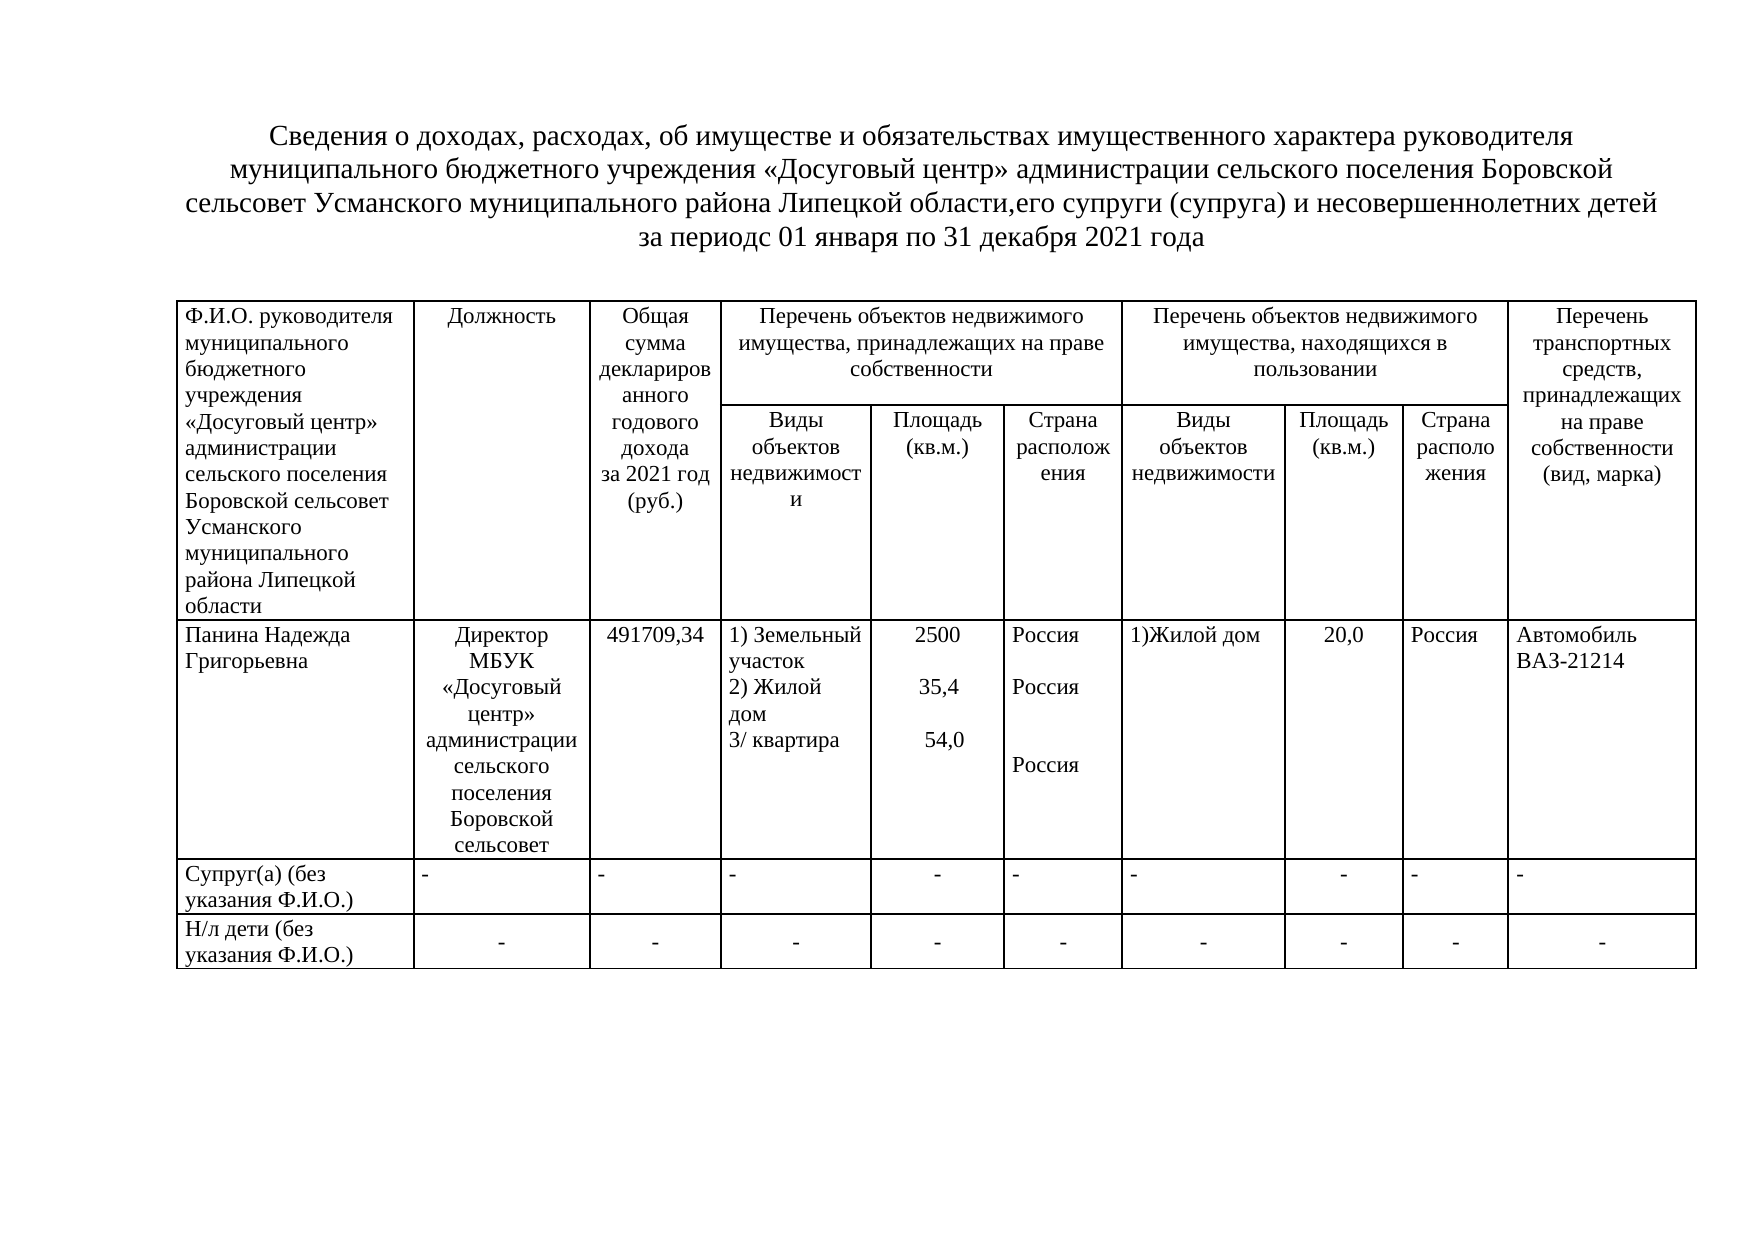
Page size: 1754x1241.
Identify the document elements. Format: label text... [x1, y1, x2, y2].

table_cell - [722, 915, 870, 967]
table_cell 1) Земельный участок 2) Жилой дом 3/ квартира [722, 621, 870, 858]
table_cell - [872, 860, 1003, 913]
table_header Перечень транспортных средств, принадлежащих на праве собственности (вид, марка) [1509, 302, 1695, 618]
table_cell Директор МБУК «Досуговый центр» администрации сельского поселения Боровской сельсовет [415, 621, 589, 858]
table_cell Н/л дети (без указания Ф.И.О.) [178, 915, 413, 967]
table_header Общая сумма декларированного годового дохода за 2021 год (руб.) [591, 302, 720, 618]
table_header Должность [415, 302, 589, 618]
table_cell Площадь (кв.м.) [1286, 406, 1402, 618]
table_cell - [1123, 915, 1284, 967]
table_cell - [1005, 860, 1121, 913]
table_cell Россия [1404, 621, 1507, 858]
table_cell Площадь (кв.м.) [872, 406, 1003, 618]
table_cell Страна расположения [1404, 406, 1507, 618]
table_cell - [415, 915, 589, 967]
table_cell - [1286, 915, 1402, 967]
table_cell Страна расположения [1005, 406, 1121, 618]
table_cell - [872, 915, 1003, 967]
table_cell - [722, 860, 870, 913]
table_cell - [1286, 860, 1402, 913]
table_cell - [1005, 915, 1121, 967]
table_cell 491709,34 [591, 621, 720, 858]
table_cell 20,0 [1286, 621, 1402, 858]
table_cell - [591, 915, 720, 967]
table_cell - [591, 860, 720, 913]
table_cell - [1509, 915, 1695, 967]
table_header Перечень объектов недвижимого имущества, находящихся в пользовании [1123, 302, 1507, 404]
table_cell - [1509, 860, 1695, 913]
table_cell - [1404, 860, 1507, 913]
table_cell Виды объектов недвижимости [722, 406, 870, 618]
table_header Ф.И.О. руководителя муниципального бюджетного учреждения «Досуговый центр» администрации сельского поселения Боровской сельсовет Усманского муниципального района Липецкой области [178, 302, 413, 618]
table_cell Автомобиль ВАЗ-21214 [1509, 621, 1695, 858]
table_cell Россия Россия Россия [1005, 621, 1121, 858]
table_cell - [1123, 860, 1284, 913]
table_cell 2500 35,4 54,0 [872, 621, 1003, 858]
table_cell Виды объектов недвижимости [1123, 406, 1284, 618]
table_cell - [1404, 915, 1507, 967]
table_cell Супруг(а) (без указания Ф.И.О.) [178, 860, 413, 913]
table_header Перечень объектов недвижимого имущества, принадлежащих на праве собственности [722, 302, 1121, 404]
table_cell Панина Надежда Григорьевна [178, 621, 413, 858]
text Сведения о доходах, расходах, об имуществе и обязательствах имущественного характера руководителя муниципального бюджетного учреждения «Досуговый центр» администрации сельского поселения Боровской сельсовет Усманского муниципального района Липецкой области,его супруги (супруга) и несовершеннолетних детей за периодс 01 января по 31 декабря 2021 года [177, 118, 1665, 252]
table_cell 1)Жилой дом [1123, 621, 1284, 858]
table_cell - [415, 860, 589, 913]
